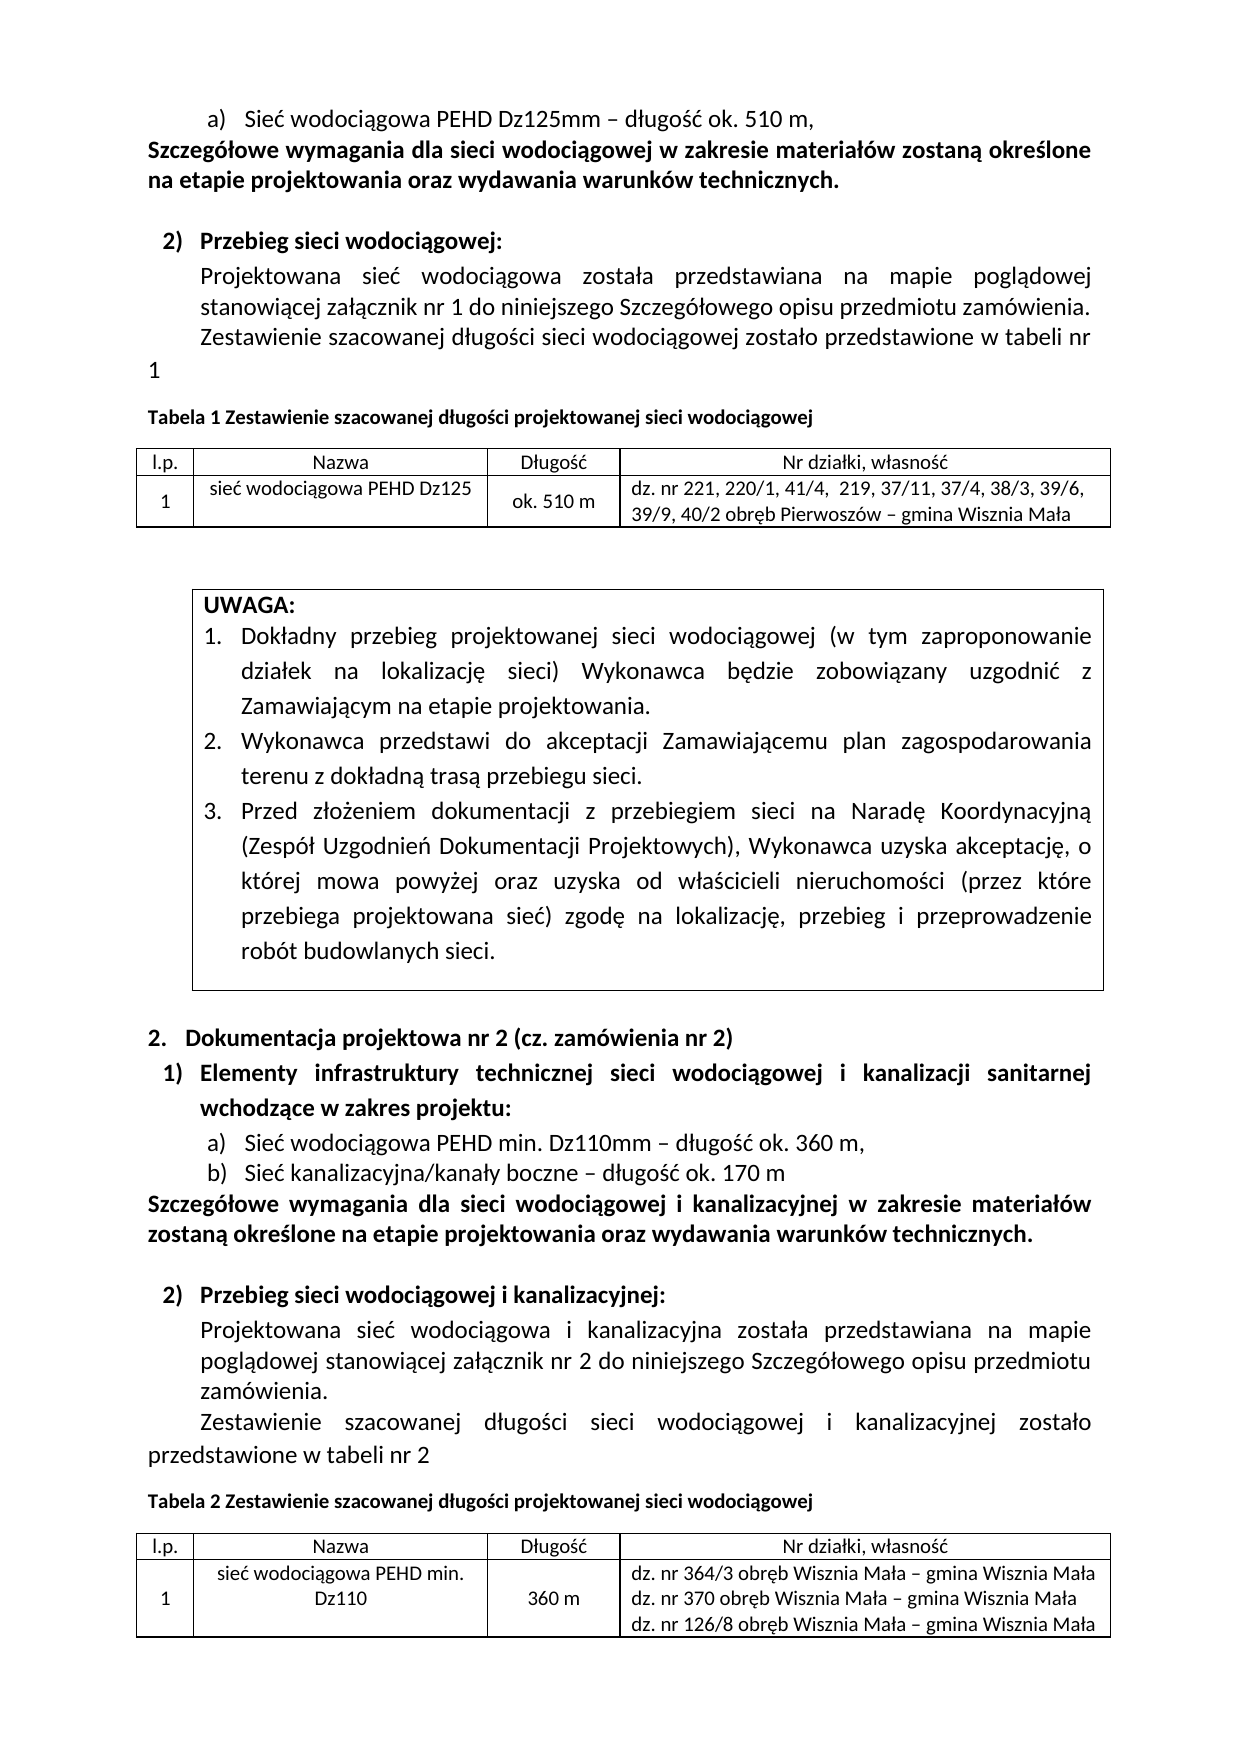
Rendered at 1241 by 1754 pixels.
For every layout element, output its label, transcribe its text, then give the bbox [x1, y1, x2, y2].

list Elementy infrastruktury technicznej sieci wodociągowej i kanalizacji sanitarnej wchodzące w zakres projektu: [162, 1057, 1093, 1122]
table_cell dz. nr 221, 220/1, 41/4, 219, 37/11, 37/4, 38/3, 39/6, 39/9, 40/2 obręb Pierwoszów – gmina Wisznia Mała [621, 476, 1110, 526]
table_header Długość [488, 1534, 619, 1559]
text Szczegółowe wymagania dla sieci wodociągowej i kanalizacyjnej w zakresie materiałów zostaną określone na etapie projektowania oraz wydawania warunków technicznych. [148, 1188, 1093, 1249]
table_header Długość [488, 449, 619, 474]
table_header Nr działki, własność [621, 449, 1110, 474]
table_cell 1 [137, 1560, 193, 1636]
text Tabela 1 Zestawienie szacowanej długości projektowanej sieci wodociągowej [148, 404, 1093, 429]
list Sieć wodociągowa PEHD min. Dz110mm – długość ok. 360 m, [207, 1127, 1093, 1157]
text Zestawienie szacowanej długości sieci wodociągowej i kanalizacyjnej zostało przedstawione w tabeli nr 2 [148, 1406, 1093, 1469]
list Sieć wodociągowa PEHD Dz125mm – długość ok. 510 m, [207, 103, 1093, 134]
text Zestawienie szacowanej długości sieci wodociągowej zostało przedstawione w tabeli nr 1 [148, 322, 1093, 385]
list Przebieg sieci wodociągowej i kanalizacyjnej: [162, 1279, 1093, 1310]
list Projektowana sieć wodociągowa została przedstawiana na mapie poglądowej stanowiącej załącznik nr 1 do niniejszego Szczegółowego opisu przedmiotu zamówienia. [200, 261, 1093, 322]
table_header l.p. [137, 1534, 193, 1559]
list Projektowana sieć wodociągowa i kanalizacyjna została przedstawiana na mapie poglądowej stanowiącej załącznik nr 2 do niniejszego Szczegółowego opisu przedmiotu zamówienia. [200, 1314, 1093, 1406]
text Tabela 2 Zestawienie szacowanej długości projektowanej sieci wodociągowej [148, 1488, 1093, 1514]
table_cell dz. nr 364/3 obręb Wisznia Mała – gmina Wisznia Mała dz. nr 370 obręb Wisznia Mała – gmina Wisznia Mała dz. nr 126/8 obręb Wisznia Mała – gmina Wisznia Mała [621, 1560, 1110, 1636]
table_header Nr działki, własność [621, 1534, 1110, 1559]
table_cell sieć wodociągowa PEHD Dz125 [194, 476, 487, 526]
table_cell 1 [137, 476, 193, 526]
table_header Nazwa [194, 449, 487, 474]
text Szczegółowe wymagania dla sieci wodociągowej w zakresie materiałów zostaną określone na etapie projektowania oraz wydawania warunków technicznych. [148, 134, 1093, 195]
table_header UWAGA: Dokładny przebieg projektowanej sieci wodociągowej (w tym zaproponowanie działek na lokalizację sieci) Wykonawca będzie zobowiązany uzgodnić z Zamawiającym na etapie projektowania. Wykonawca przedstawi do akceptacji Zamawiającemu plan zagospodarowania terenu z dokładną trasą przebiegu sieci. Przed złożeniem dokumentacji z przebiegiem sieci na Naradę Koordynacyjną (Zespół Uzgodnień Dokumentacji Projektowych), Wykonawca uzyska akceptację, o której mowa powyżej oraz uzyska od właścicieli nieruchomości (przez które przebiega projektowana sieć) zgodę na lokalizację, przebieg i przeprowadzenie robót budowlanych sieci. [193, 590, 1103, 990]
table_header Nazwa [194, 1534, 487, 1559]
table_header l.p. [137, 449, 193, 474]
list Przebieg sieci wodociągowej: [162, 226, 1093, 256]
list Dokumentacja projektowa nr 2 (cz. zamówienia nr 2) [148, 1022, 1093, 1052]
table_cell sieć wodociągowa PEHD min. Dz110 [194, 1560, 487, 1636]
list Sieć kanalizacyjna/kanały boczne – długość ok. 170 m [207, 1157, 1093, 1188]
table_cell 360 m [488, 1560, 619, 1636]
table_cell ok. 510 m [488, 476, 619, 526]
